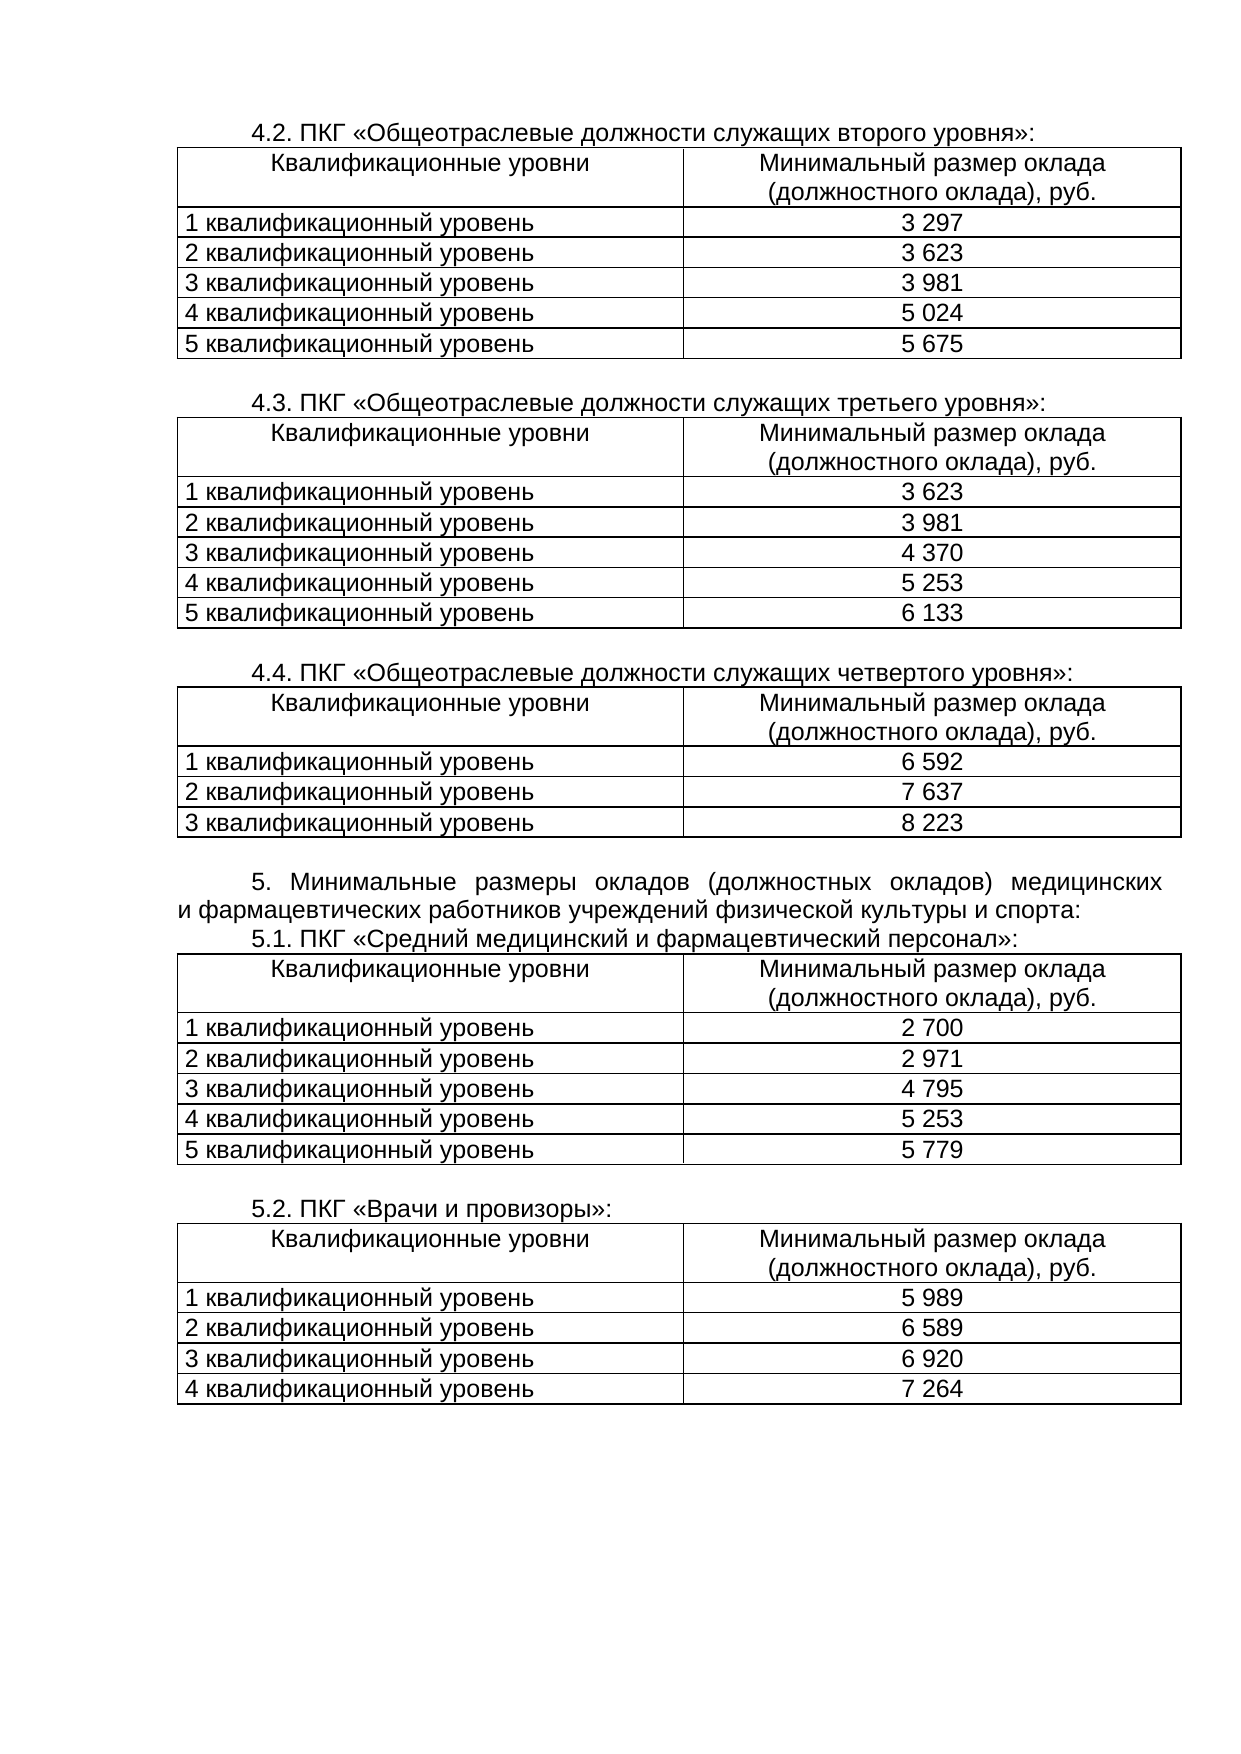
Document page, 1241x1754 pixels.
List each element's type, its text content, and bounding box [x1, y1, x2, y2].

table_cell 6 589 [684, 1313, 1180, 1342]
table_header Минимальный размер оклада (должностного оклада), руб. [684, 418, 1180, 476]
table_cell 8 223 [684, 808, 1180, 836]
table_cell 5 024 [684, 298, 1180, 327]
table_cell 3 623 [684, 477, 1180, 506]
table_cell 5 квалификационный уровень [178, 1135, 683, 1163]
table_cell 3 981 [684, 268, 1180, 297]
table_cell 5 253 [684, 568, 1180, 597]
text 4.2. ПКГ «Общеотраслевые должности служащих второго уровня»: [177, 118, 1181, 147]
table_cell 3 квалификационный уровень [178, 538, 683, 567]
table_cell 3 квалификационный уровень [178, 1344, 683, 1372]
table_cell 3 квалификационный уровень [178, 1074, 683, 1103]
table_cell 6 920 [684, 1344, 1180, 1372]
table_cell 5 квалификационный уровень [178, 598, 683, 627]
table_cell 5 253 [684, 1105, 1180, 1133]
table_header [684, 1224, 1180, 1282]
table_cell 5 квалификационный уровень [178, 329, 683, 357]
table_cell 5 779 [684, 1135, 1180, 1163]
text 4.3. ПКГ «Общеотраслевые должности служащих третьего уровня»: [177, 388, 1181, 417]
table_header Квалификационные уровни [178, 955, 683, 1012]
table_cell 2 квалификационный уровень [178, 508, 683, 536]
table_cell 4 370 [684, 538, 1180, 567]
table_cell 6 133 [684, 598, 1180, 627]
table_cell 7 264 [684, 1374, 1180, 1403]
table_cell 5 675 [684, 329, 1180, 357]
table_cell 4 квалификационный уровень [178, 298, 683, 327]
table_cell 4 795 [684, 1074, 1180, 1103]
table_header Минимальный размер оклада (должностного оклада), руб. [684, 955, 1180, 1012]
table_cell 4 квалификационный уровень [178, 1374, 683, 1403]
table_cell 2 971 [684, 1044, 1180, 1072]
table_cell 4 квалификационный уровень [178, 1105, 683, 1133]
table_cell 3 квалификационный уровень [178, 268, 683, 297]
text 5. Минимальные размеры окладов (должностных окладов) медицинских и фармацевтических работников учреждений физической культуры и спорта: [177, 867, 1181, 924]
text 5.2. ПКГ «Врачи и провизоры»: [177, 1194, 1181, 1222]
text 4.4. ПКГ «Общеотраслевые должности служащих четвертого уровня»: [177, 657, 1181, 686]
table_cell 1 квалификационный уровень [178, 1283, 683, 1312]
table_header Квалификационные уровни [178, 418, 683, 476]
table_header Минимальный размер оклада (должностного оклада), руб. [684, 688, 1180, 745]
table_cell 3 623 [684, 238, 1180, 267]
table_cell 1 квалификационный уровень [178, 747, 683, 776]
table_header Квалификационные уровни [178, 1224, 683, 1282]
table_cell 1 квалификационный уровень [178, 1013, 683, 1042]
table_cell 2 700 [684, 1013, 1180, 1042]
table_header Квалификационные уровни [178, 688, 683, 745]
table_cell 2 квалификационный уровень [178, 1044, 683, 1072]
table_cell 2 квалификационный уровень [178, 238, 683, 267]
table_cell 5 989 [684, 1283, 1180, 1312]
table_cell 2 квалификационный уровень [178, 777, 683, 806]
text 5.1. ПКГ «Средний медицинский и фармацевтический персонал»: [177, 924, 1181, 953]
table_cell 3 квалификационный уровень [178, 808, 683, 836]
table_cell 2 квалификационный уровень [178, 1313, 683, 1342]
table_cell 3 297 [684, 208, 1180, 236]
table_cell 3 981 [684, 508, 1180, 536]
table_cell 4 квалификационный уровень [178, 568, 683, 597]
table_cell 6 592 [684, 747, 1180, 776]
table_cell 1 квалификационный уровень [178, 477, 683, 506]
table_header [684, 148, 1180, 206]
table_cell 1 квалификационный уровень [178, 208, 683, 236]
table_header Квалификационные уровни [178, 148, 683, 206]
table_cell 7 637 [684, 777, 1180, 806]
